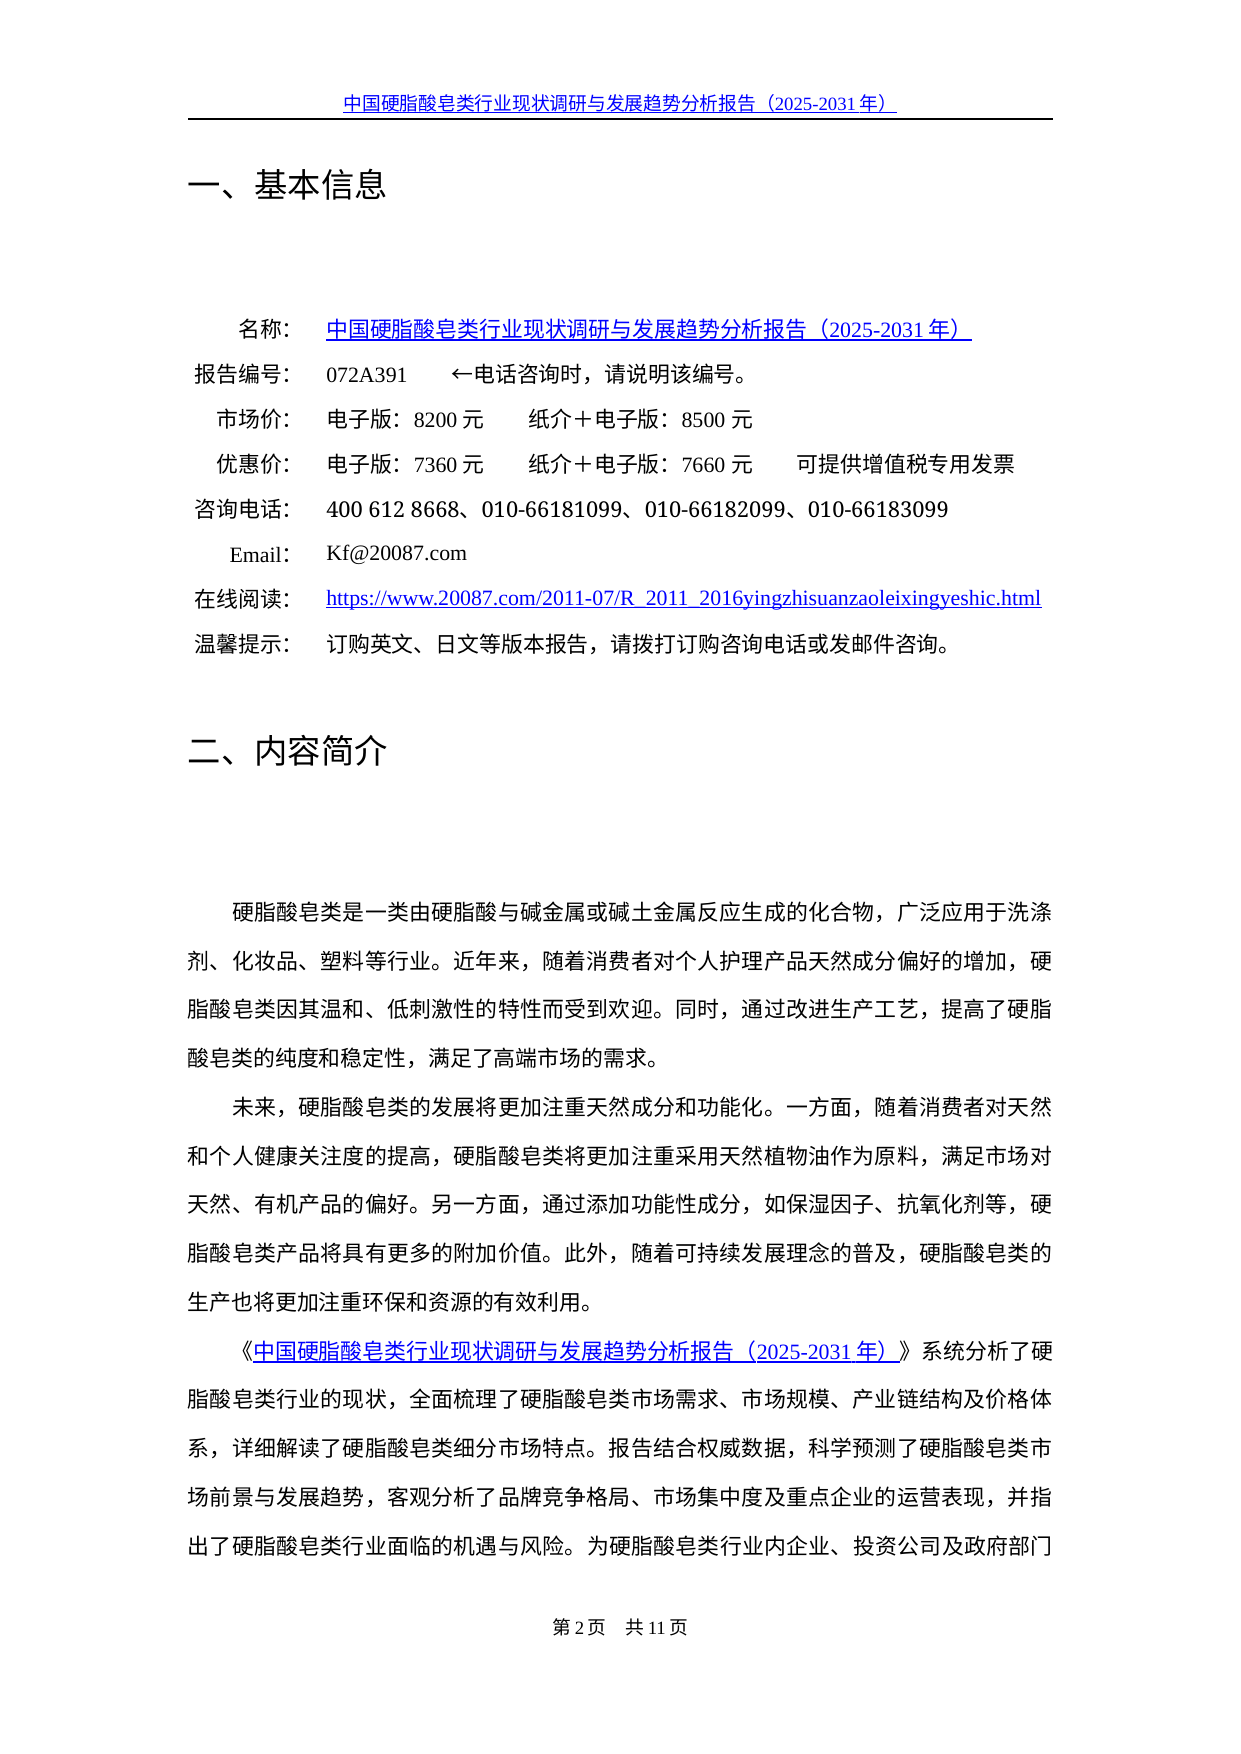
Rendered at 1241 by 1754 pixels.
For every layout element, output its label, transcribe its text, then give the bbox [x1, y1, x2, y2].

table_cell 电子版：8200 元 纸介＋电子版：8500 元 [315, 402, 1073, 447]
table_header 名称： [167, 312, 315, 357]
table_cell 优惠价： [167, 447, 315, 492]
table_cell 电子版：7360 元 纸介＋电子版：7660 元 可提供增值税专用发票 [315, 447, 1073, 492]
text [187, 894, 1053, 1561]
title 二、内容简介 [187, 717, 1053, 782]
table_header 中国硬脂酸皂类行业现状调研与发展趋势分析报告（2025-2031年） [315, 312, 1073, 357]
table_cell 400 612 8668、010-66181099、010-66182099、010-66183099 [315, 492, 1073, 537]
table_cell 在线阅读： [167, 582, 315, 627]
table_cell 温馨提示： [167, 627, 315, 672]
table_cell 市场价： [167, 402, 315, 447]
table_cell 报告编号： [167, 357, 315, 402]
table_cell 072A391 ←电话咨询时，请说明该编号。 [315, 357, 1073, 402]
table_cell [315, 582, 1073, 627]
table_cell 咨询电话： [167, 492, 315, 537]
table_cell 订购英文、日文等版本报告，请拨打订购咨询电话或发邮件咨询。 [315, 627, 1073, 672]
table_cell Email： [167, 537, 315, 582]
table_cell Kf@20087.com [315, 537, 1073, 582]
title 一、基本信息 [187, 150, 1053, 215]
